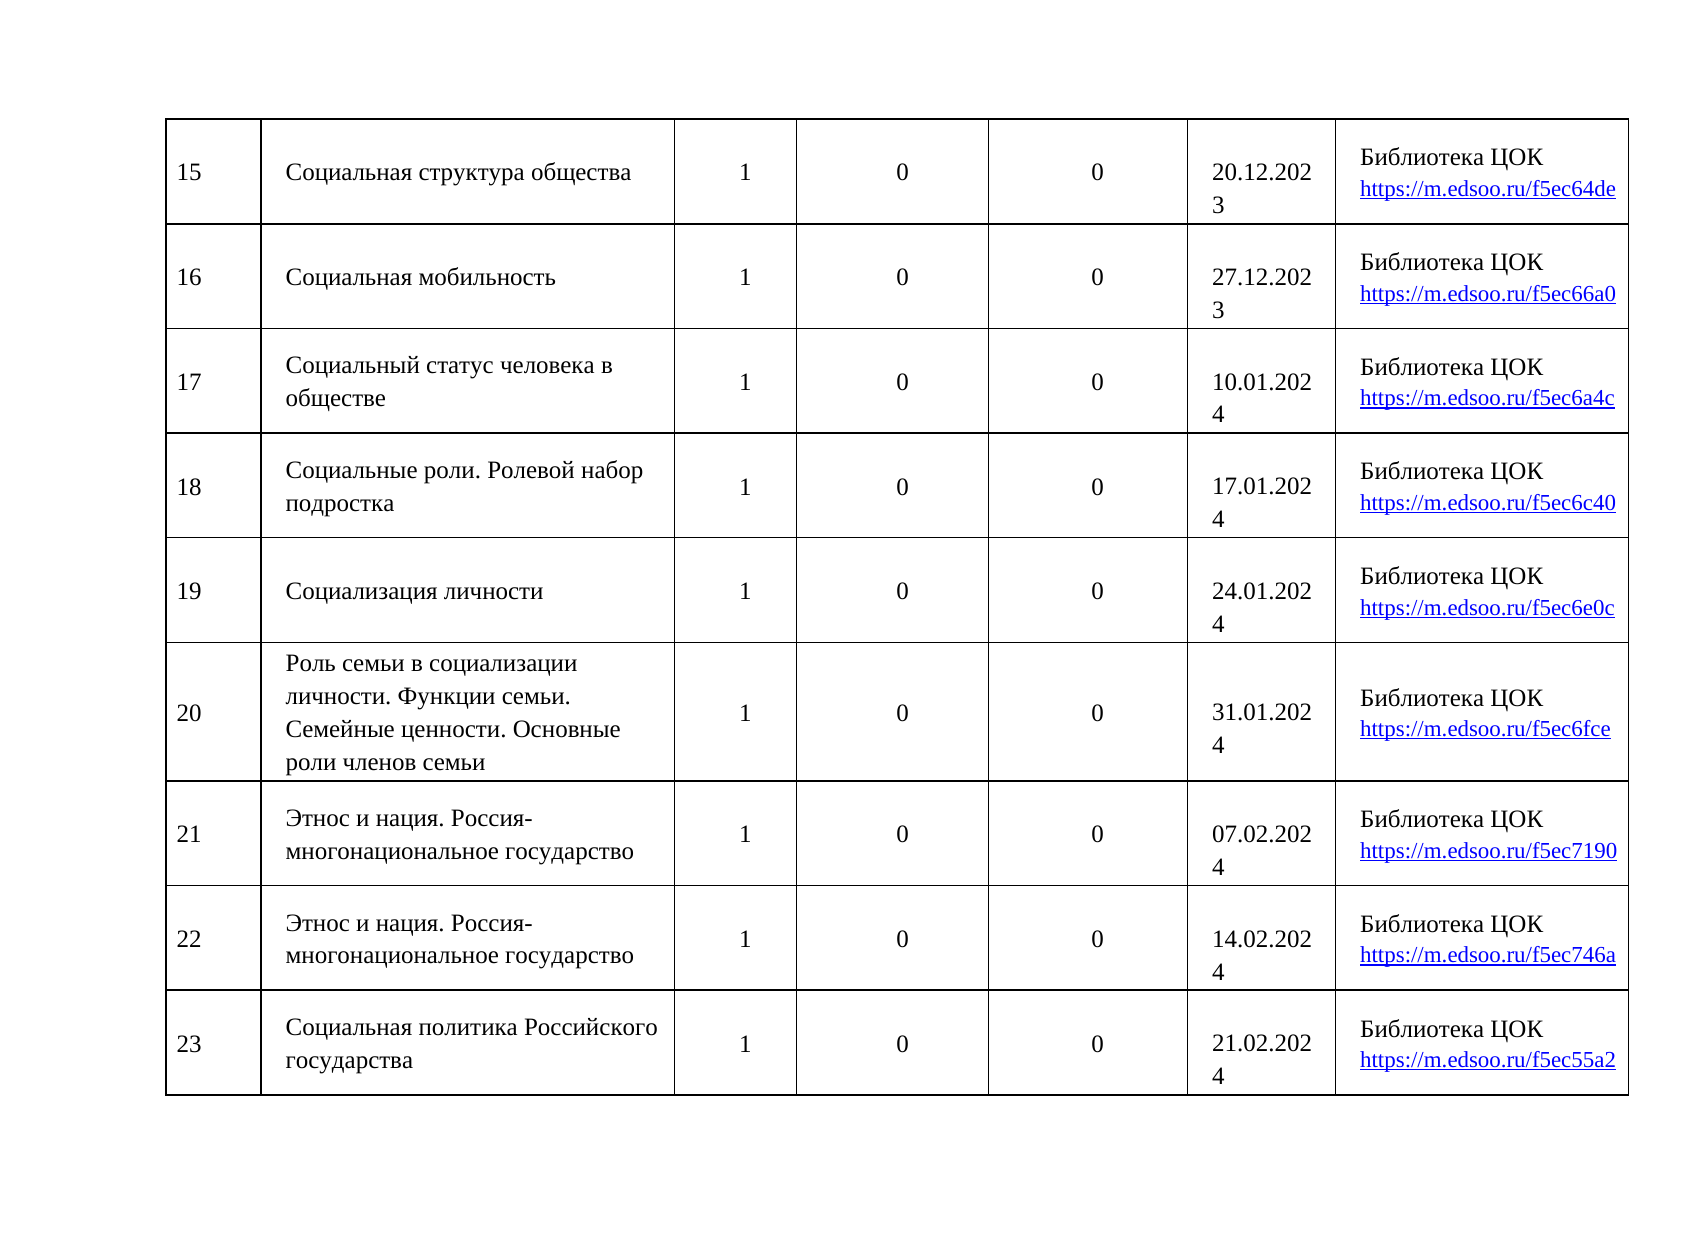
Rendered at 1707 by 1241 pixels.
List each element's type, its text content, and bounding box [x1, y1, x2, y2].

table_cell 1 [675, 329, 796, 432]
table_cell 0 [797, 538, 988, 642]
table_cell 21 [167, 782, 260, 885]
table_cell 14.02.2024 [1188, 886, 1335, 989]
table_cell Социальный статус человека в обществе [262, 329, 674, 432]
table_cell 0 [797, 329, 988, 432]
table_cell 15 [167, 120, 260, 223]
table_cell 18 [167, 434, 260, 537]
table_cell 1 [675, 782, 796, 885]
table_cell 16 [167, 225, 260, 327]
table_cell Библиотека ЦОК https://m.edsoo.ru/f5ec6c40 [1336, 434, 1628, 537]
table_cell 1 [675, 991, 796, 1094]
table_cell Роль семьи в социализации личности. Функции семьи. Семейные ценности. Основные роли членов семьи [262, 643, 674, 780]
table_cell 17.01.2024 [1188, 434, 1335, 537]
table_cell 0 [797, 225, 988, 327]
table_cell Библиотека ЦОК https://m.edsoo.ru/f5ec66a0 [1336, 225, 1628, 327]
table_cell Социальные роли. Ролевой набор подростка [262, 434, 674, 537]
table_cell 20.12.2023 [1188, 120, 1335, 223]
table_cell Этнос и нация. Россия- многонациональное государство [262, 782, 674, 885]
table_cell 0 [989, 329, 1187, 432]
table_cell 0 [989, 434, 1187, 537]
table_cell 21.02.2024 [1188, 991, 1335, 1094]
table_cell 1 [675, 225, 796, 327]
table_cell 0 [989, 225, 1187, 327]
table_cell 1 [675, 120, 796, 223]
table_cell 22 [167, 886, 260, 989]
table_cell 20 [167, 643, 260, 780]
table_cell 0 [797, 643, 988, 780]
table_cell Библиотека ЦОК https://m.edsoo.ru/f5ec7190 [1336, 782, 1628, 885]
table_cell 24.01.2024 [1188, 538, 1335, 642]
table_cell 19 [167, 538, 260, 642]
table_cell 0 [989, 643, 1187, 780]
table_cell 0 [797, 991, 988, 1094]
table_cell 07.02.2024 [1188, 782, 1335, 885]
table_cell 0 [989, 886, 1187, 989]
table_cell 1 [675, 538, 796, 642]
table_cell 0 [797, 782, 988, 885]
table_cell 0 [797, 434, 988, 537]
table_cell 0 [797, 886, 988, 989]
table_cell Социализация личности [262, 538, 674, 642]
table_cell 27.12.2023 [1188, 225, 1335, 327]
table_cell Социальная мобильность [262, 225, 674, 327]
table_cell 0 [989, 538, 1187, 642]
table_cell 1 [675, 886, 796, 989]
table_cell 0 [989, 782, 1187, 885]
table_cell Социальная политика Российского государства [262, 991, 674, 1094]
table_cell Библиотека ЦОК https://m.edsoo.ru/f5ec6a4c [1336, 329, 1628, 432]
table_cell 1 [675, 434, 796, 537]
table_cell 31.01.2024 [1188, 643, 1335, 780]
table_cell 1 [675, 643, 796, 780]
table_cell Библиотека ЦОК https://m.edsoo.ru/f5ec55a2 [1336, 991, 1628, 1094]
table_cell Библиотека ЦОК https://m.edsoo.ru/f5ec64de [1336, 120, 1628, 223]
table_cell Библиотека ЦОК https://m.edsoo.ru/f5ec6e0c [1336, 538, 1628, 642]
table_cell 0 [989, 120, 1187, 223]
table_cell Библиотека ЦОК https://m.edsoo.ru/f5ec746a [1336, 886, 1628, 989]
table_cell Социальная структура общества [262, 120, 674, 223]
table_cell Библиотека ЦОК https://m.edsoo.ru/f5ec6fce [1336, 643, 1628, 780]
table_cell Этнос и нация. Россия- многонациональное государство [262, 886, 674, 989]
table_cell 23 [167, 991, 260, 1094]
table_cell 17 [167, 329, 260, 432]
table_cell 0 [797, 120, 988, 223]
table_cell 0 [989, 991, 1187, 1094]
table_cell 10.01.2024 [1188, 329, 1335, 432]
